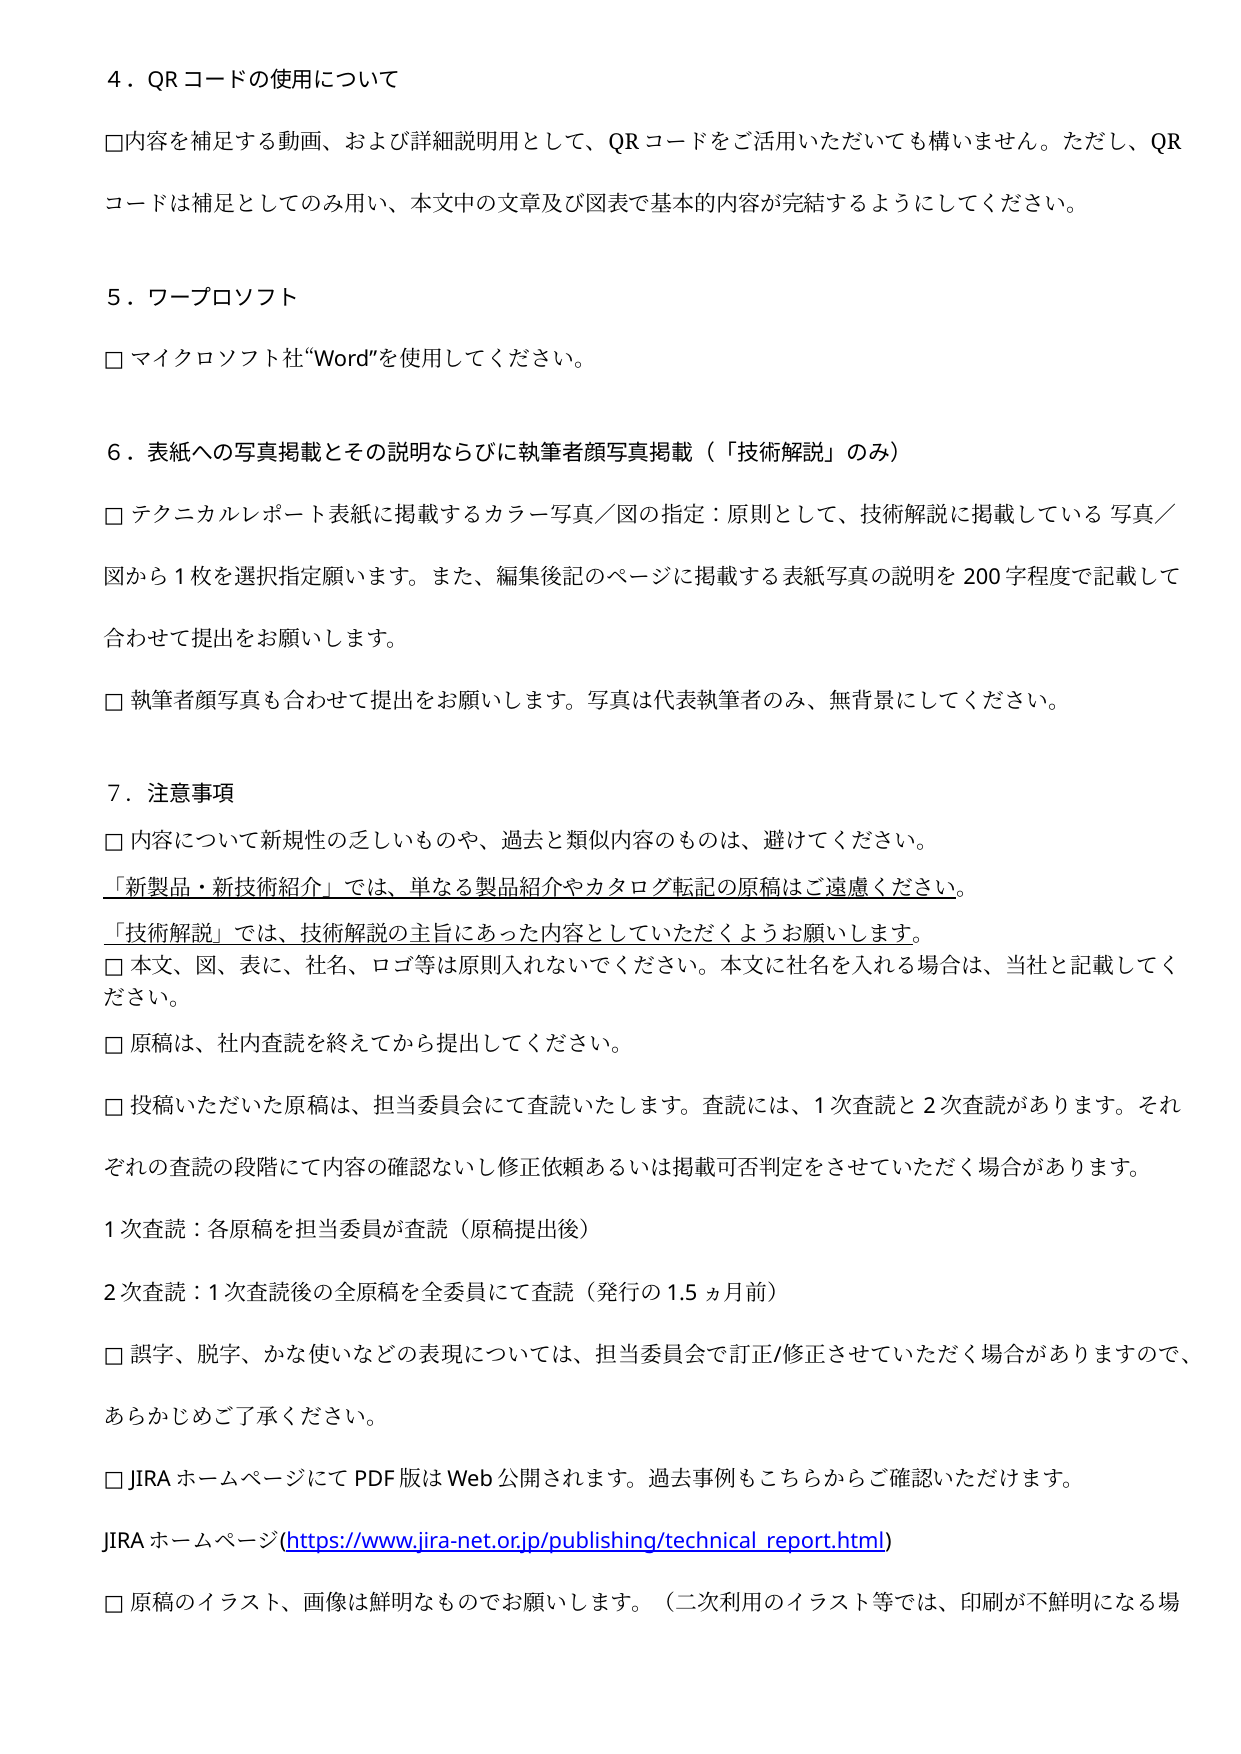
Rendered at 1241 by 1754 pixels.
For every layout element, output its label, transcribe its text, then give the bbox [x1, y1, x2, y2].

text □ 内容について新規性の乏しいものや、過去と類似内容のものは、避けてください。 [103, 823, 1181, 854]
text ６．表紙への写真掲載とその説明ならびに執筆者顔写真掲載（「技術解説」のみ） [103, 419, 1181, 482]
text □ 原稿は、社内査読を終えてから提出してください。 [103, 1011, 1181, 1073]
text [103, 1570, 1181, 1632]
text □ テクニカルレポート表紙に掲載するカラー写真／図の指定：原則として、技術解説に掲載している 写真／図から1枚を選択指定願います。また、編集後記のページに掲載する表紙写真の説明を200字程度で記載して合わせて提出をお願いします。 [103, 482, 1181, 668]
text □ 本文、図、表に、社名、ロゴ等は原則入れないでください。本文に社名を入れる場合は、当社と記載してください。 [103, 948, 1181, 1011]
text JIRAホームページ(https://www.jira-net.or.jp/publishing/technical_report.html) [103, 1508, 1181, 1570]
text □内容を補足する動画、および詳細説明用として、QRコードをご活用いただいても構いません。ただし、QRコードは補足としてのみ用い、本文中の文章及び図表で基本的内容が完結するようにしてください。 [104, 109, 1181, 233]
text □ JIRAホームページにてPDF版はWeb公開されます。過去事例もこちらからご確認いただけます。 [103, 1446, 1181, 1508]
text 2次査読：1次査読後の全原稿を全委員にて査読（発行の1.5ヵ月前） [103, 1259, 1181, 1322]
text □ 投稿いただいた原稿は、担当委員会にて査読いたします。査読には、1次査読と2次査読があります。それぞれの査読の段階にて内容の確認ないし修正依頼あるいは掲載可否判定をさせていただく場合があります。 [103, 1073, 1181, 1197]
text 「技術解説」では、技術解説の主旨にあった内容としていただくようお願いします。 [103, 917, 1181, 948]
text ４．QRコードの使用について [103, 47, 1181, 109]
text □ マイクロソフト社“Word”を使用してください。 [103, 326, 1181, 388]
text □ 誤字、脱字、かな使いなどの表現については、担当委員会で訂正/修正させていただく場合がありますので、あらかじめご了承ください。 [103, 1322, 1181, 1446]
text ７．注意事項 [103, 761, 1181, 823]
text 「新製品・新技術紹介」では、単なる製品紹介やカタログ転記の原稿はご遠慮ください。 [103, 854, 1181, 917]
text □ 執筆者顔写真も合わせて提出をお願いします。写真は代表執筆者のみ、無背景にしてください。 [103, 668, 1181, 730]
text 1次査読：各原稿を担当委員が査読（原稿提出後） [103, 1197, 1181, 1259]
text ５．ワープロソフト [104, 264, 1181, 326]
